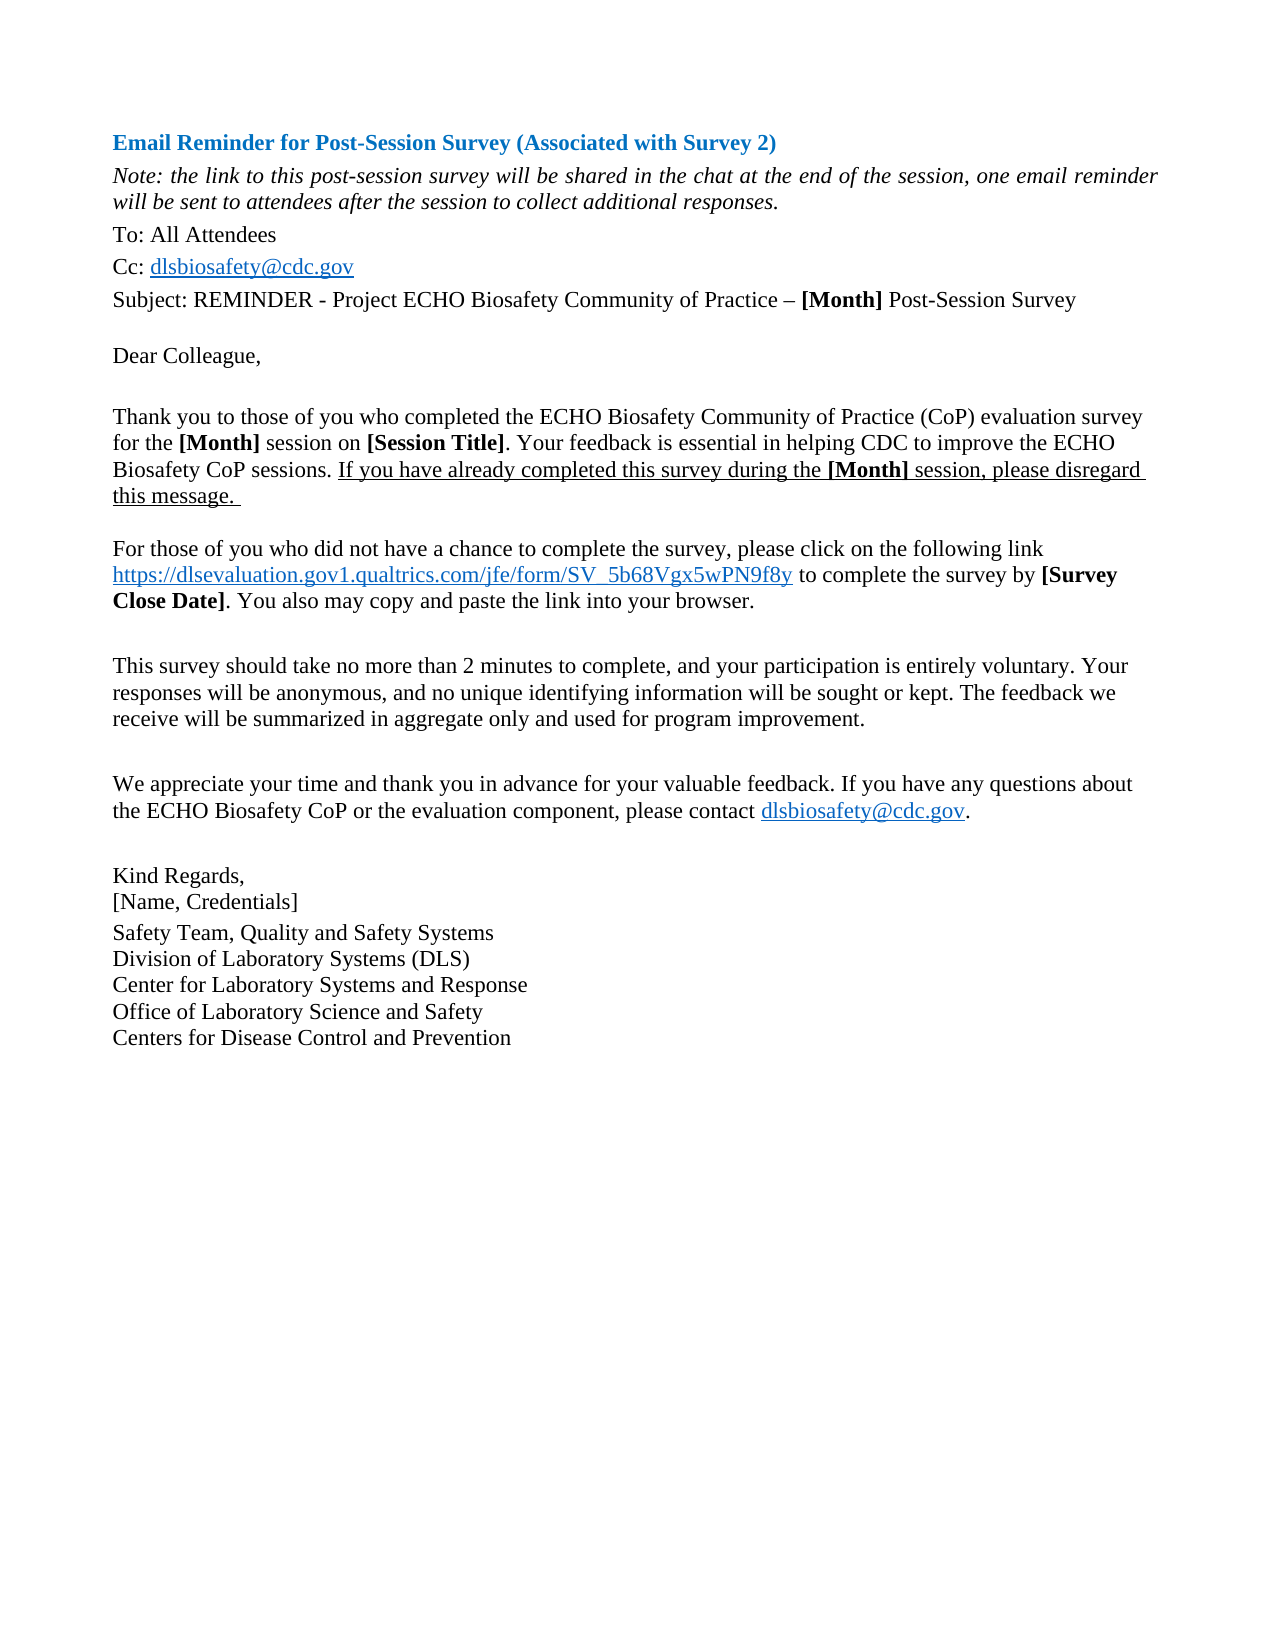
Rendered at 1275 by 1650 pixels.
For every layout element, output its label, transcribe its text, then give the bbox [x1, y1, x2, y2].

text We appreciate your time and thank you in advance for your valuable feedback. If you have any questions about the ECHO Biosafety CoP or the evaluation component, please contact dlsbiosafety@cdc.gov. [112, 771, 1162, 823]
text Thank you to those of you who completed the ECHO Biosafety Community of Practice (CoP) evaluation survey for the [Month] session on [Session Title]. Your feedback is essential in helping CDC to improve the ECHO Biosafety CoP sessions. If you have already completed this survey during the [Month] session, please disregard this message. [112, 403, 1162, 508]
text Office of Laboratory Science and Safety [112, 998, 1162, 1024]
text Note: the link to this post-session survey will be shared in the chat at the end of the session, one email reminder will be sent to attendees after the session to collect additional responses. [112, 162, 1162, 214]
text Center for Laboratory Systems and Response [112, 971, 1162, 998]
text [Name, Credentials] [112, 888, 1162, 915]
text For those of you who did not have a chance to complete the survey, please click on the following link https://dlsevaluation.gov1.qualtrics.com/jfe/form/SV_5b68Vgx5wPN9f8y to complete the survey by [Survey Close Date]. You also may copy and paste the link into your browser. [112, 535, 1162, 614]
text Subject: REMINDER - Project ECHO Biosafety Community of Practice – [Month] Post-Session Survey [112, 286, 1162, 312]
text To: All Attendees [112, 221, 1162, 247]
text Centers for Disease Control and Prevention [112, 1024, 1162, 1050]
text This survey should take no more than 2 minutes to complete, and your participation is entirely voluntary. Your responses will be anonymous, and no unique identifying information will be sought or kept. The feedback we receive will be summarized in aggregate only and used for program improvement. [112, 653, 1162, 732]
text Division of Laboratory Systems (DLS) [112, 945, 1162, 971]
text Safety Team, Quality and Safety Systems [112, 919, 1162, 945]
subtitle Email Reminder for Post-Session Survey (Associated with Survey 2) [112, 129, 1162, 156]
text Kind Regards, [112, 862, 1162, 888]
text Cc: dlsbiosafety@cdc.gov [112, 253, 1162, 280]
text Dear Colleague, [112, 342, 1162, 369]
